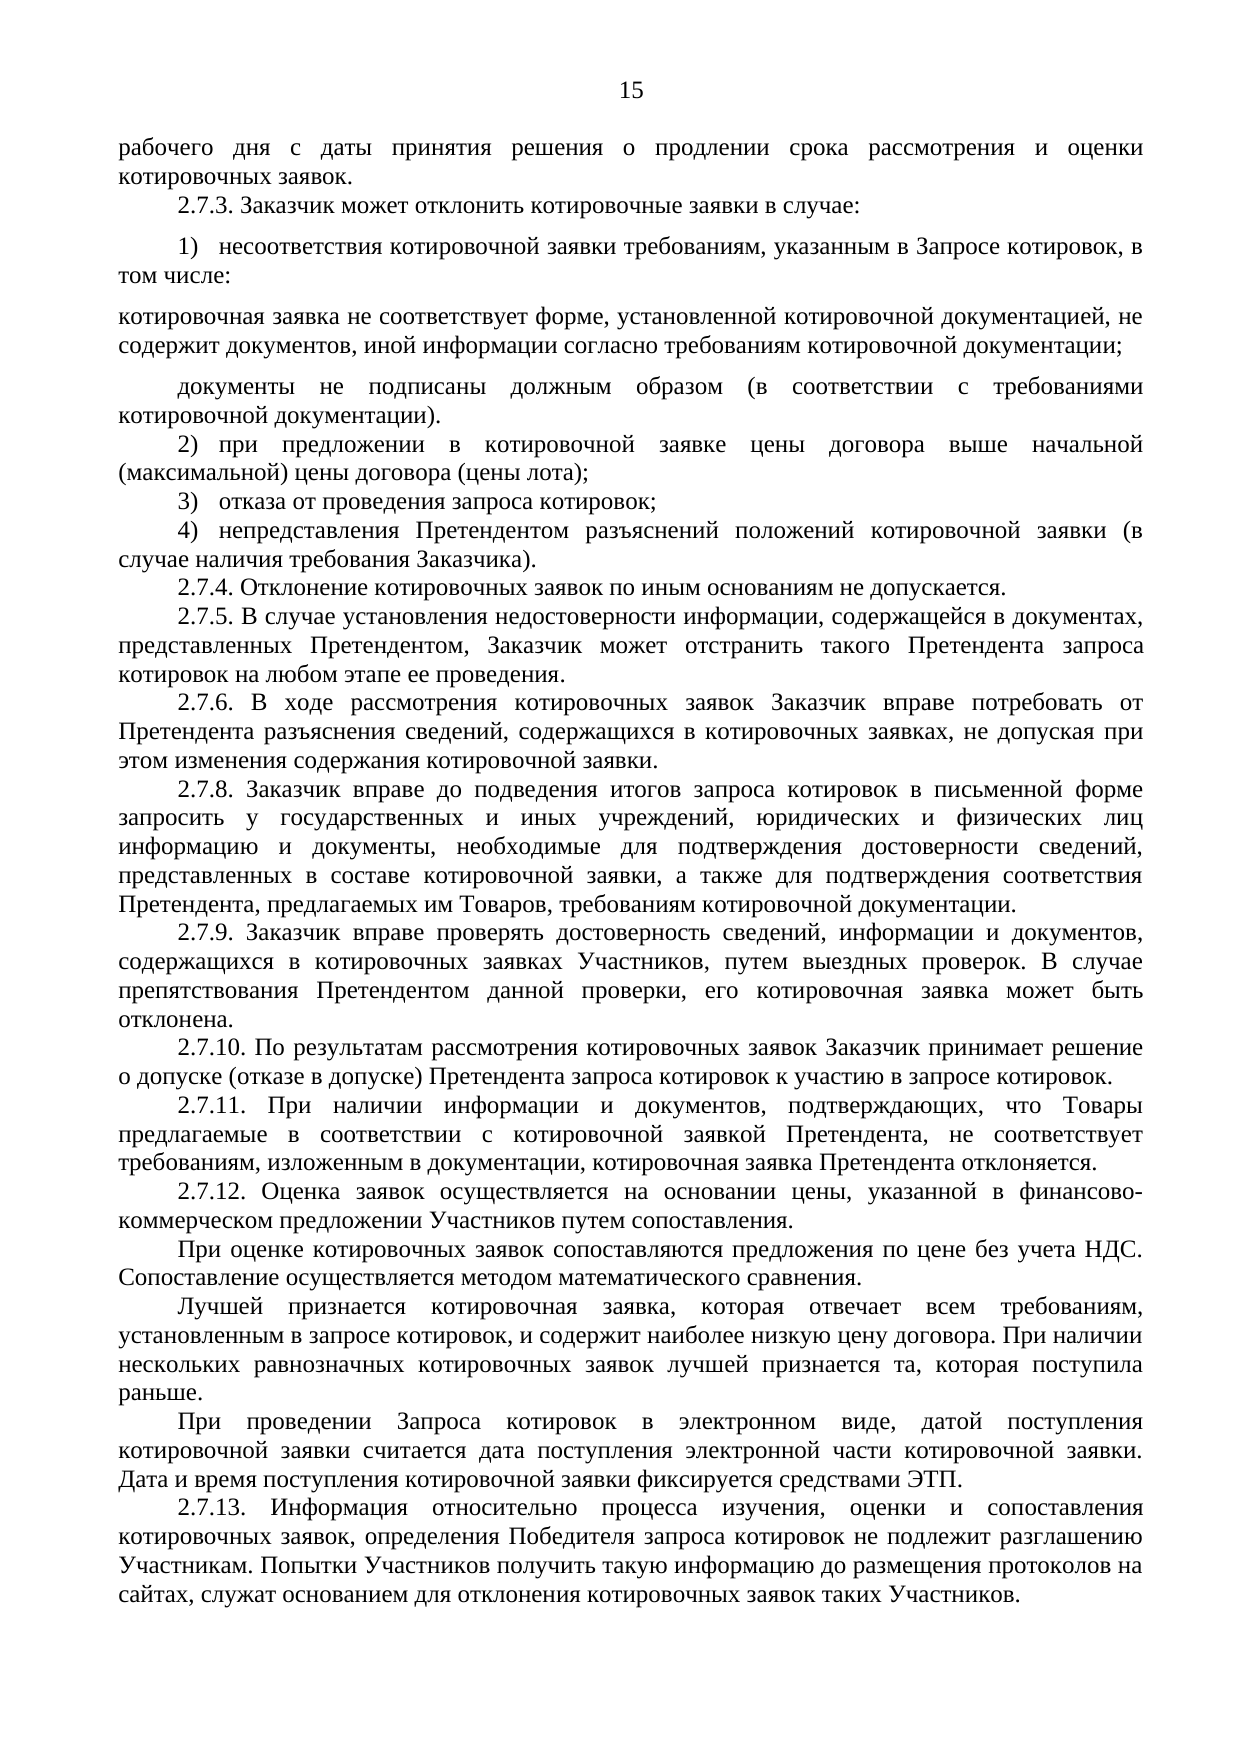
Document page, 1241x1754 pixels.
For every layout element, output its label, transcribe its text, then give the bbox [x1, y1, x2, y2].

text При оценке котировочных заявок сопоставляются предложения по цене без учета НДС. Сопоставление осуществляется методом математического сравнения. [118, 1234, 1144, 1291]
list непредставления Претендентом разъяснений положений котировочной заявки (в случае наличия требования Заказчика). [118, 515, 1144, 572]
list отказа от проведения запроса котировок; [118, 486, 1144, 515]
text Лучшей признается котировочная заявка, которая отвечает всем требованиям, установленным в запросе котировок, и содержит наиболее низкую цену договора. При наличии нескольких равнозначных котировочных заявок лучшей признается та, которая поступила раньше. [118, 1291, 1144, 1406]
text 2.7.11. При наличии информации и документов, подтверждающих, что Товары предлагаемые в соответствии с котировочной заявкой Претендента, не соответствует требованиям, изложенным в документации, котировочная заявка Претендента отклоняется. [118, 1090, 1144, 1176]
text 2.7.13. Информация относительно процесса изучения, оценки и сопоставления котировочных заявок, определения Победителя запроса котировок не подлежит разглашению Участникам. Попытки Участников получить такую информацию до размещения протоколов на сайтах, служат основанием для отклонения котировочных заявок таких Участников. [118, 1492, 1144, 1607]
text 2.7.12. Оценка заявок осуществляется на основании цены, указанной в финансово-коммерческом предложении Участников путем сопоставления. [118, 1176, 1144, 1234]
text 2.7.9. Заказчик вправе проверять достоверность сведений, информации и документов, содержащихся в котировочных заявках Участников, путем выездных проверок. В случае препятствования Претендентом данной проверки, его котировочная заявка может быть отклонена. [118, 917, 1144, 1032]
list при предложении в котировочной заявке цены договора выше начальной (максимальной) цены договора (цены лота); [118, 429, 1144, 486]
text При проведении Запроса котировок в электронном виде, датой поступления котировочной заявки считается дата поступления электронной части котировочной заявки. Дата и время поступления котировочной заявки фиксируется средствами ЭТП. [118, 1406, 1144, 1492]
text 2.7.6. В ходе рассмотрения котировочных заявок Заказчик вправе потребовать от Претендента разъяснения сведений, содержащихся в котировочных заявках, не допуская при этом изменения содержания котировочной заявки. [118, 687, 1144, 774]
text 2.7.3. Заказчик может отклонить котировочные заявки в случае: [177, 190, 1144, 219]
text котировочная заявка не соответствует форме, установленной котировочной документацией, не содержит документов, иной информации согласно требованиям котировочной документации; [118, 301, 1144, 359]
text 2.7.10. По результатам рассмотрения котировочных заявок Заказчик принимает решение о допуске (отказе в допуске) Претендента запроса котировок к участию в запросе котировок. [118, 1032, 1144, 1090]
text 2.7.8. Заказчик вправе до подведения итогов запроса котировок в письменной форме запросить у государственных и иных учреждений, юридических и физических лиц информацию и документы, необходимые для подтверждения достоверности сведений, представленных в составе котировочной заявки, а также для подтверждения соответствия Претендента, предлагаемых им Товаров, требованиям котировочной документации. [118, 774, 1144, 917]
text документы не подписаны должным образом (в соответствии с требованиями котировочной документации). [118, 371, 1144, 429]
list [118, 132, 1144, 190]
list несоответствия котировочной заявки требованиям, указанным в Запросе котировок, в том числе: [118, 231, 1144, 289]
text 2.7.4. Отклонение котировочных заявок по иным основаниям не допускается. [177, 572, 1144, 601]
text 2.7.5. В случае установления недостоверности информации, содержащейся в документах, представленных Претендентом, Заказчик может отстранить такого Претендента запроса котировок на любом этапе ее проведения. [118, 601, 1144, 687]
